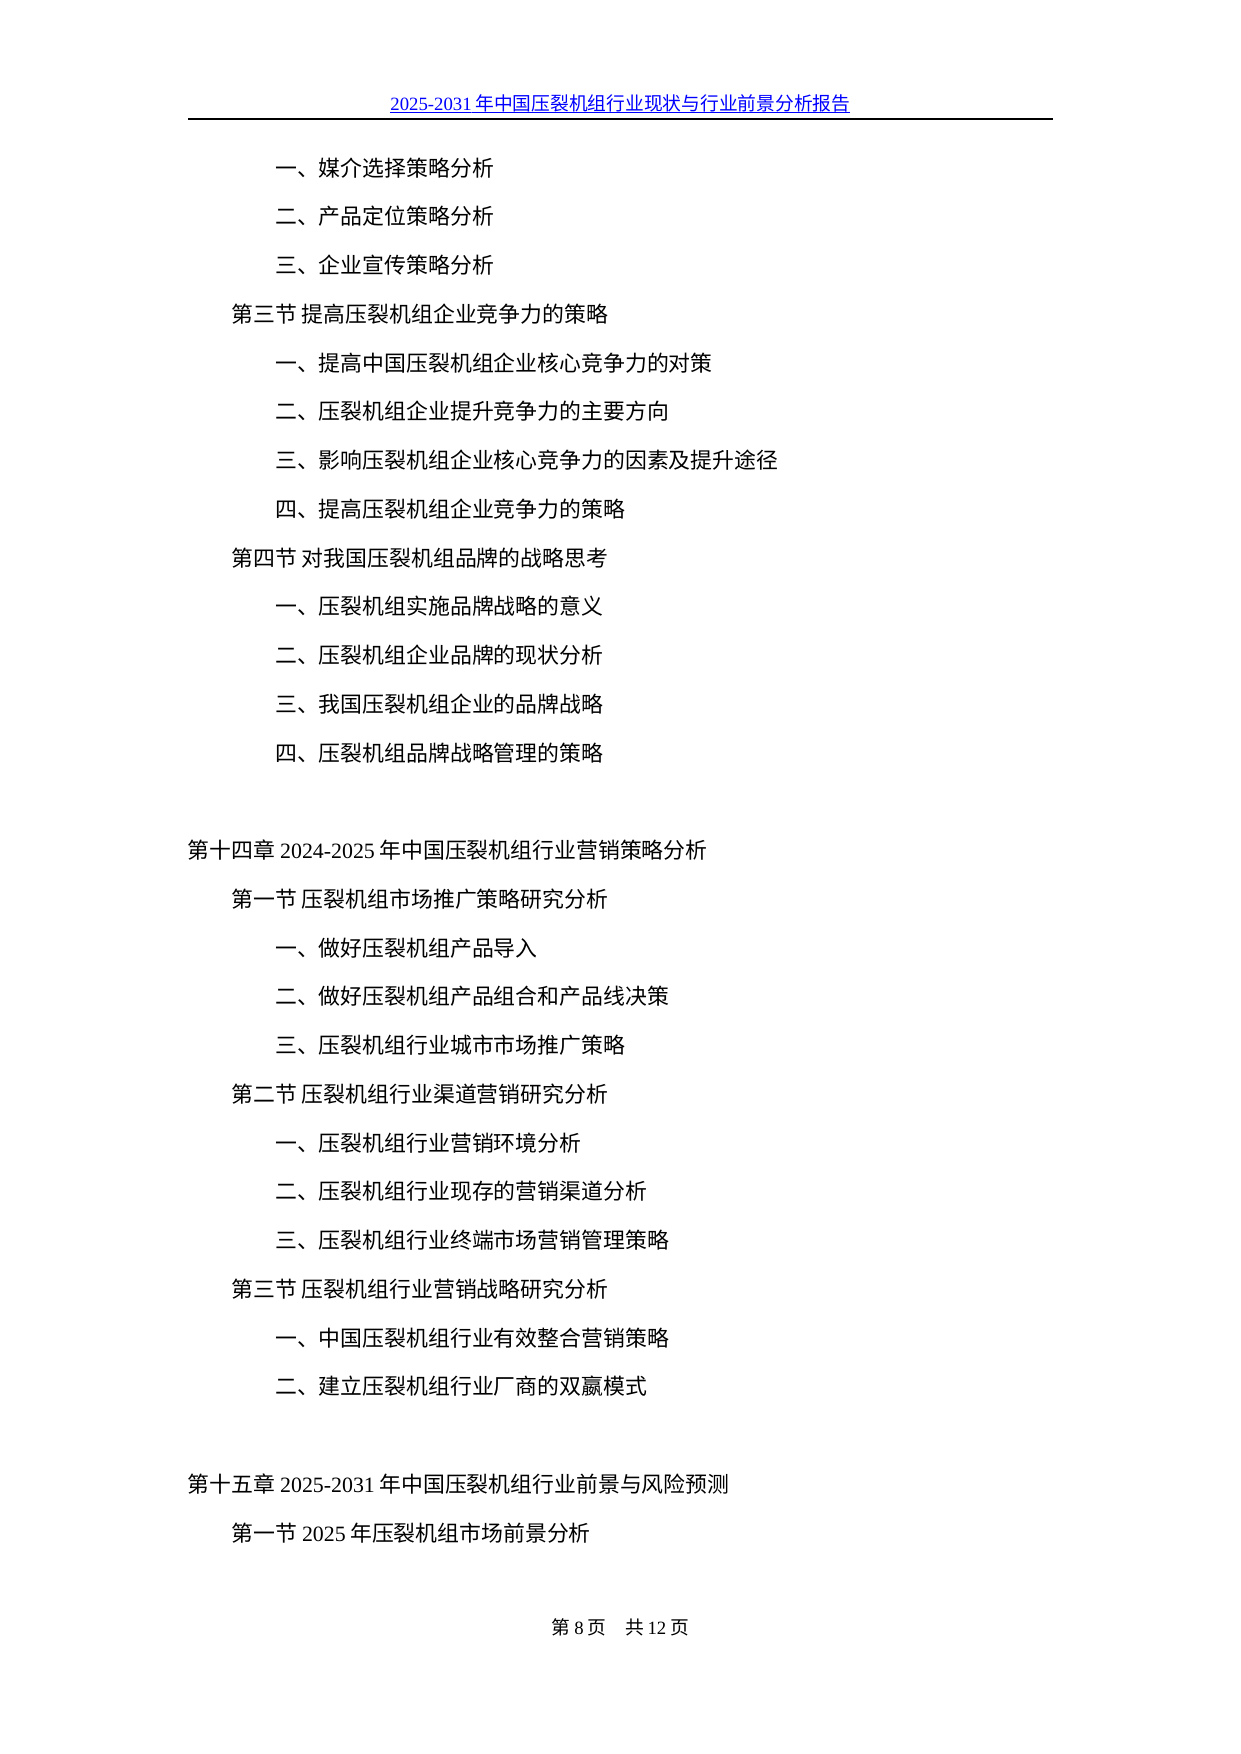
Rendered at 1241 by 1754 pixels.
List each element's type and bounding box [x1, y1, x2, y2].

text [187, 150, 1053, 1548]
